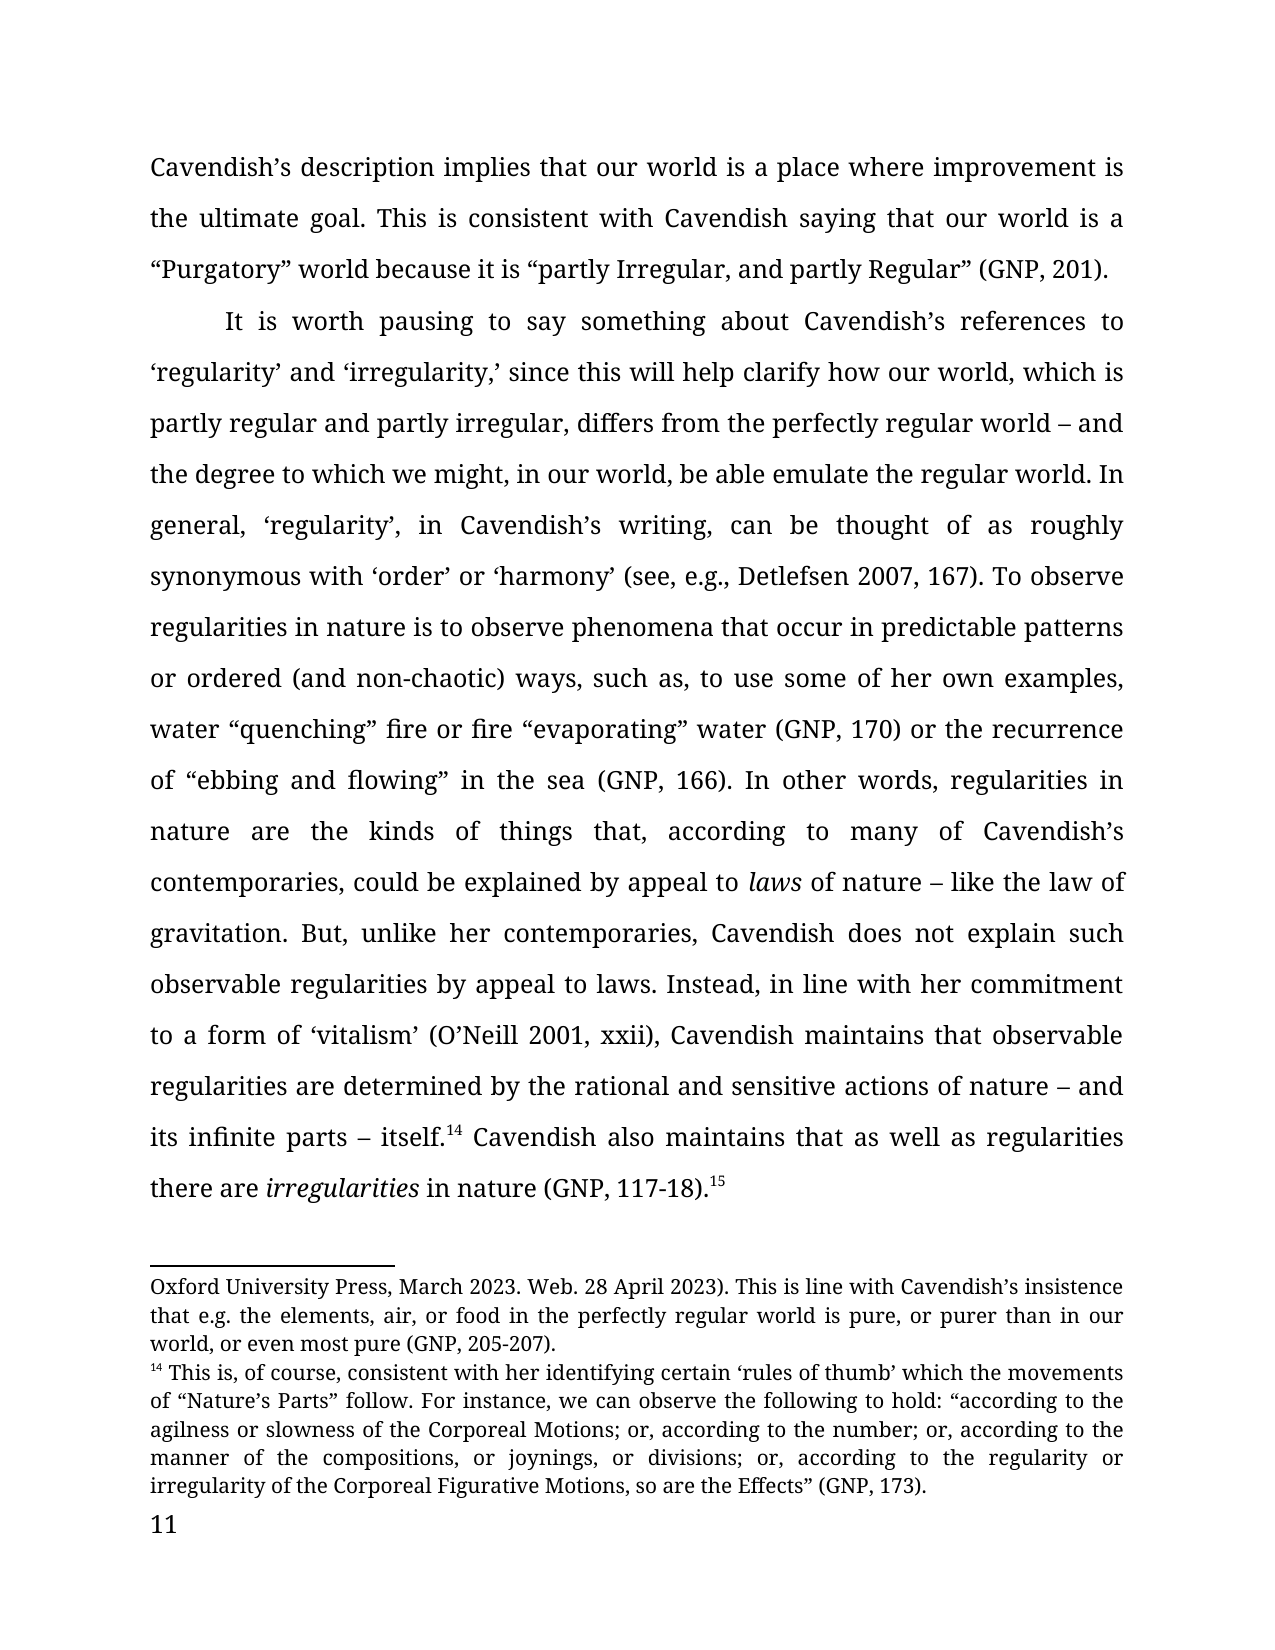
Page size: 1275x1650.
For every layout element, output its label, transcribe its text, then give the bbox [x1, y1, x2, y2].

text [150, 150, 1125, 286]
text It is worth pausing to say something about Cavendish’s references to ‘regularity’ and ‘irregularity,’ since this will help clarify how our world, which is partly regular and partly irregular, differs from the perfectly regular world – and the degree to which we might, in our world, be able emulate the regular world. In general, ‘regularity’, in Cavendish’s writing, can be thought of as roughly synonymous with ‘order’ or ‘harmony’ (see, e.g., Detlefsen 2007, 167). To observe regularities in nature is to observe phenomena that occur in predictable patterns or ordered (and non-chaotic) ways, such as, to use some of her own examples, water “quenching” fire or fire “evaporating” water (GNP, 170) or the recurrence of “ebbing and flowing” in the sea (GNP, 166). In other words, regularities in nature are the kinds of things that, according to many of Cavendish’s contemporaries, could be explained by appeal to laws of nature – like the law of gravitation. But, unlike her contemporaries, Cavendish does not explain such observable regularities by appeal to laws. Instead, in line with her commitment to a form of ‘vitalism’ (O’Neill 2001, xxii), Cavendish maintains that observable regularities are determined by the rational and sensitive actions of nature – and its infinite parts – itself. Cavendish also maintains that as well as regularities there are irregularities in nature (GNP, 117-18). [150, 303, 1125, 1205]
